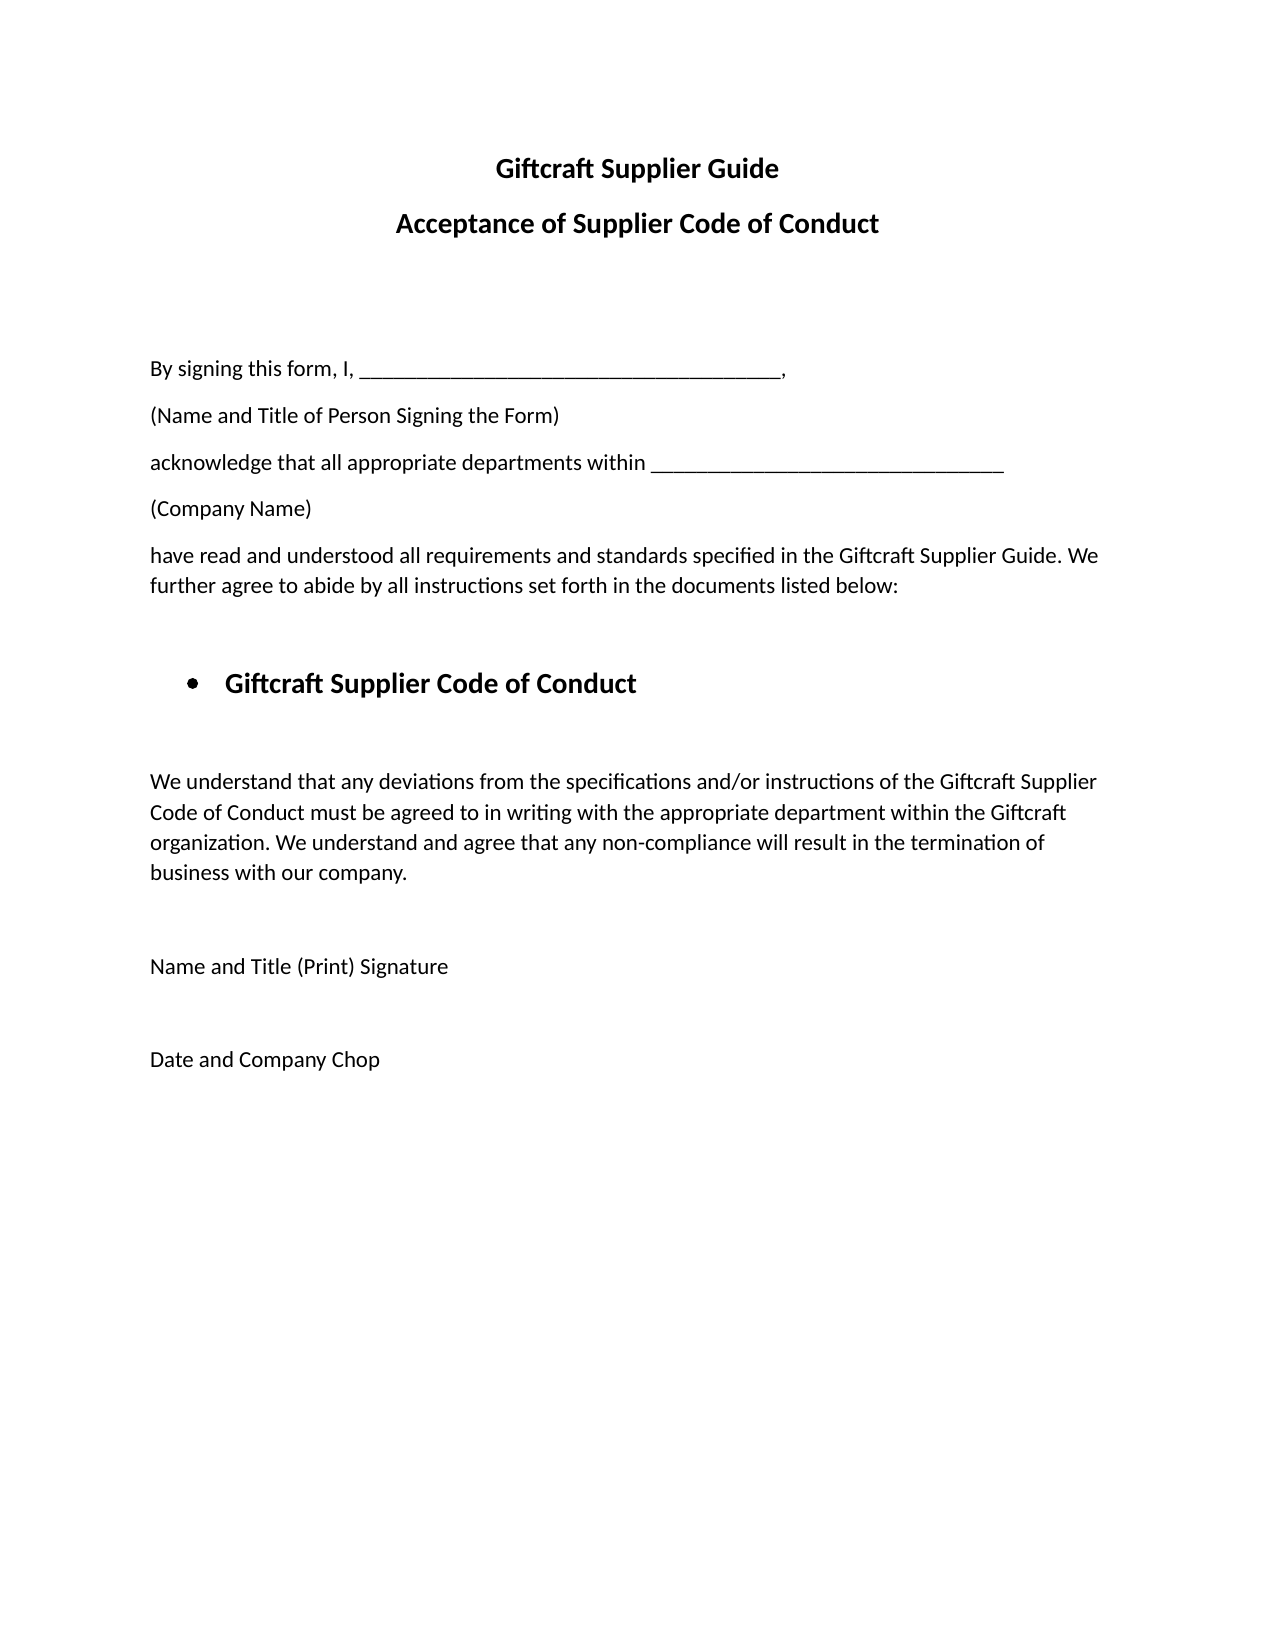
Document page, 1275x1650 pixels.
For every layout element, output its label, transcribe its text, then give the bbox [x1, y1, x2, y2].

text Name and Title (Print) Signature [150, 952, 1125, 980]
text (Company Name) [150, 494, 1125, 523]
text acknowledge that all appropriate departments within _______________________________ [150, 448, 1125, 476]
text Giftcraft Supplier Guide [150, 150, 1125, 186]
list Giftcraft Supplier Code of Conduct [187, 665, 1125, 701]
text By signing this form, I, _____________________________________, [150, 354, 1125, 382]
text Acceptance of Supplier Code of Conduct [150, 205, 1125, 241]
text Date and Company Chop [150, 1046, 1125, 1073]
text (Name and Title of Person Signing the Form) [150, 401, 1125, 429]
text have read and understood all requirements and standards specified in the Giftcraft Supplier Guide. We further agree to abide by all instructions set forth in the documents listed below: [150, 541, 1125, 600]
text We understand that any deviations from the specifications and/or instructions of the Giftcraft Supplier Code of Conduct must be agreed to in writing with the appropriate department within the Giftcraft organization. We understand and agree that any non-compliance will result in the termination of business with our company. [150, 767, 1125, 886]
